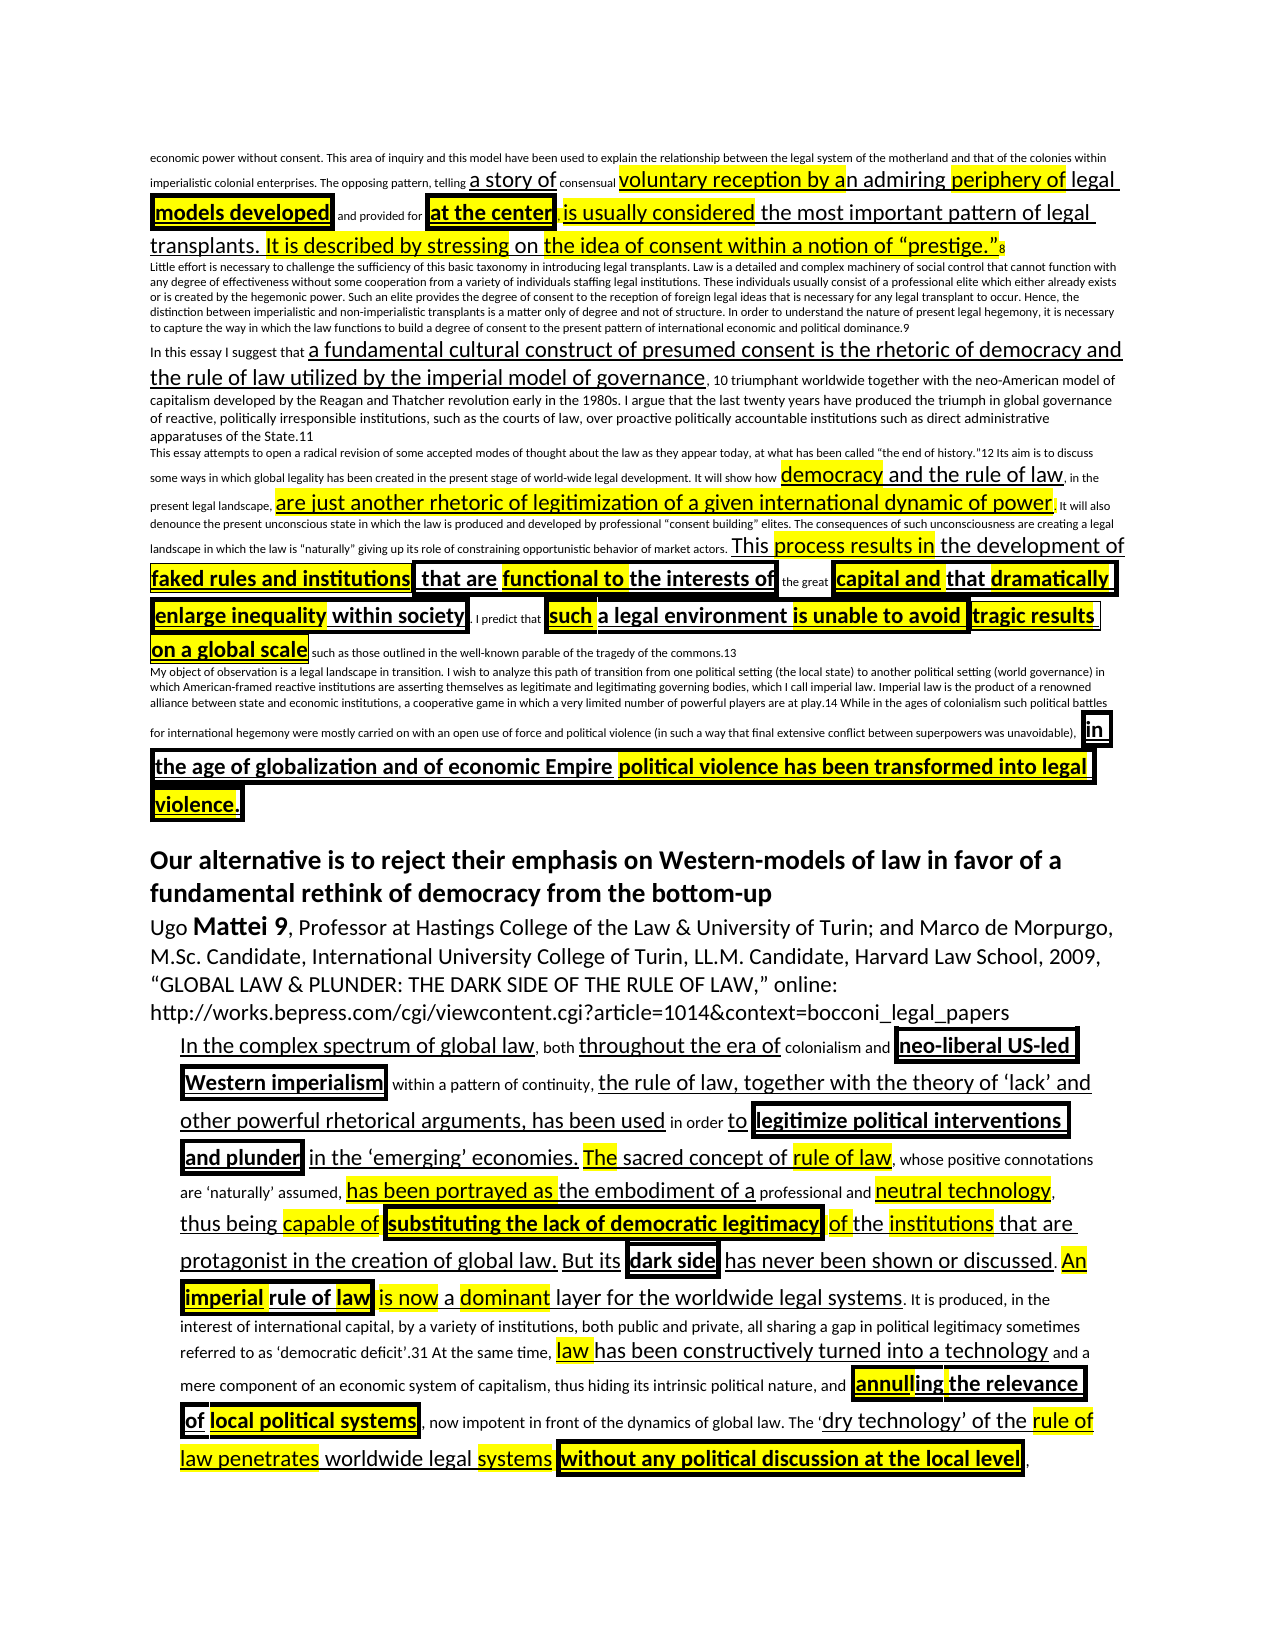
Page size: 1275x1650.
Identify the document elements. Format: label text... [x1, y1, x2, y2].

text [180, 1026, 1095, 1477]
text Ugo Mattei 9, Professor at Hastings College of the Law & University of Turin; and Marco de Morpurgo, M.Sc. Candidate, International University College of Turin, LL.M. Candidate, Harvard Law School, 2009, “GLOBAL LAW & PLUNDER: THE DARK SIDE OF THE RULE OF LAW,” online: http://works.bepress.com/cgi/viewcontent.cgi?article=1014&context=bocconi_legal_papers [150, 909, 1125, 1026]
text This essay attempts to open a radical revision of some accepted modes of thought about the law as they appear today, at what has been called “the end of history.”12 Its aim is to discuss some ways in which global legality has been created in the present stage of world-wide legal development. It will show how democracy and the rule of law, in the present legal landscape, are just another rhetoric of legitimization of a given international dynamic of power. It will also denounce the present unconscious state in which the law is produced and developed by professional “consent building” elites. The consequences of such unconsciousness are creating a legal landscape in which the law is “naturally” giving up its role of constraining opportunistic behavior of market actors. This process results in the development of faked rules and institutions that are functional to the interests of the great capital and that dramatically enlarge inequality within society. I predict that such a legal environment is unable to avoid tragic results on a global scale such as those outlined in the well-known parable of the tragedy of the commons.13 [150, 445, 1125, 563]
text Little effort is necessary to challenge the sufficiency of this basic taxonomy in introducing legal transplants. Law is a detailed and complex machinery of social control that cannot function with any degree of effectiveness without some cooperation from a variety of individuals staffing legal institutions. These individuals usually consist of a professional elite which either already exists or is created by the hegemonic power. Such an elite provides the degree of consent to the reception of foreign legal ideas that is necessary for any legal transplant to occur. Hence, the distinction between imperialistic and non-imperialistic transplants is a matter only of degree and not of structure. In order to understand the nature of present legal hegemony, it is necessary to capture the way in which the law functions to build a degree of consent to the present pattern of international economic and political dominance.9 [150, 259, 1125, 335]
text My object of observation is a legal landscape in transition. I wish to analyze this path of transition from one political setting (the local state) to another political setting (world governance) in which American-framed reactive institutions are asserting themselves as legitimate and legitimating governing bodies, which I call imperial law. Imperial law is the product of a renowned alliance between state and economic institutions, a cooperative game in which a very limited number of powerful players are at play.14 While in the ages of colonialism such political battles for international hegemony were mostly carried on with an open use of force and political violence (in such a way that final extensive conflict between superpowers was unavoidable), in the age of globalization and of economic Empire political violence has been transformed into legal violence. [150, 664, 1125, 822]
text In this essay I suggest that a fundamental cultural construct of presumed consent is the rhetoric of democracy and the rule of law utilized by the imperial model of governance, 10 triumphant worldwide together with the neo-American model of capitalism developed by the Reagan and Thatcher revolution early in the 1980s. I argue that the last twenty years have produced the triumph in global governance of reactive, politically irresponsible institutions, such as the courts of law, over proactive politically accountable institutions such as direct administrative apparatuses of the State.11 [150, 335, 1125, 445]
subtitle Our alternative is to reject their emphasis on Western-models of law in favor of a fundamental rethink of democracy from the bottom-up [150, 843, 1125, 909]
text This essay attempts to open a radical revision of some accepted modes of thought about the law as they appear today, at what has been called “the end of history.”12 Its aim is to discuss some ways in which global legality has been created in the present stage of world-wide legal development. It will show how democracy and the rule of law, in the present legal landscape, are just another rhetoric of legitimization of a given international dynamic of power. It will also denounce the present unconscious state in which the law is produced and developed by professional “consent building” elites. The consequences of such unconsciousness are creating a legal landscape in which the law is “naturally” giving up its role of constraining opportunistic behavior of market actors. This process results in the development of faked rules and institutions that are functional to the interests of the great capital and that dramatically enlarge inequality within society. I predict that such a legal environment is unable to avoid tragic results on a global scale such as those outlined in the well-known parable of the tragedy of the commons.13 [309, 557, 1125, 664]
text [150, 150, 1125, 259]
